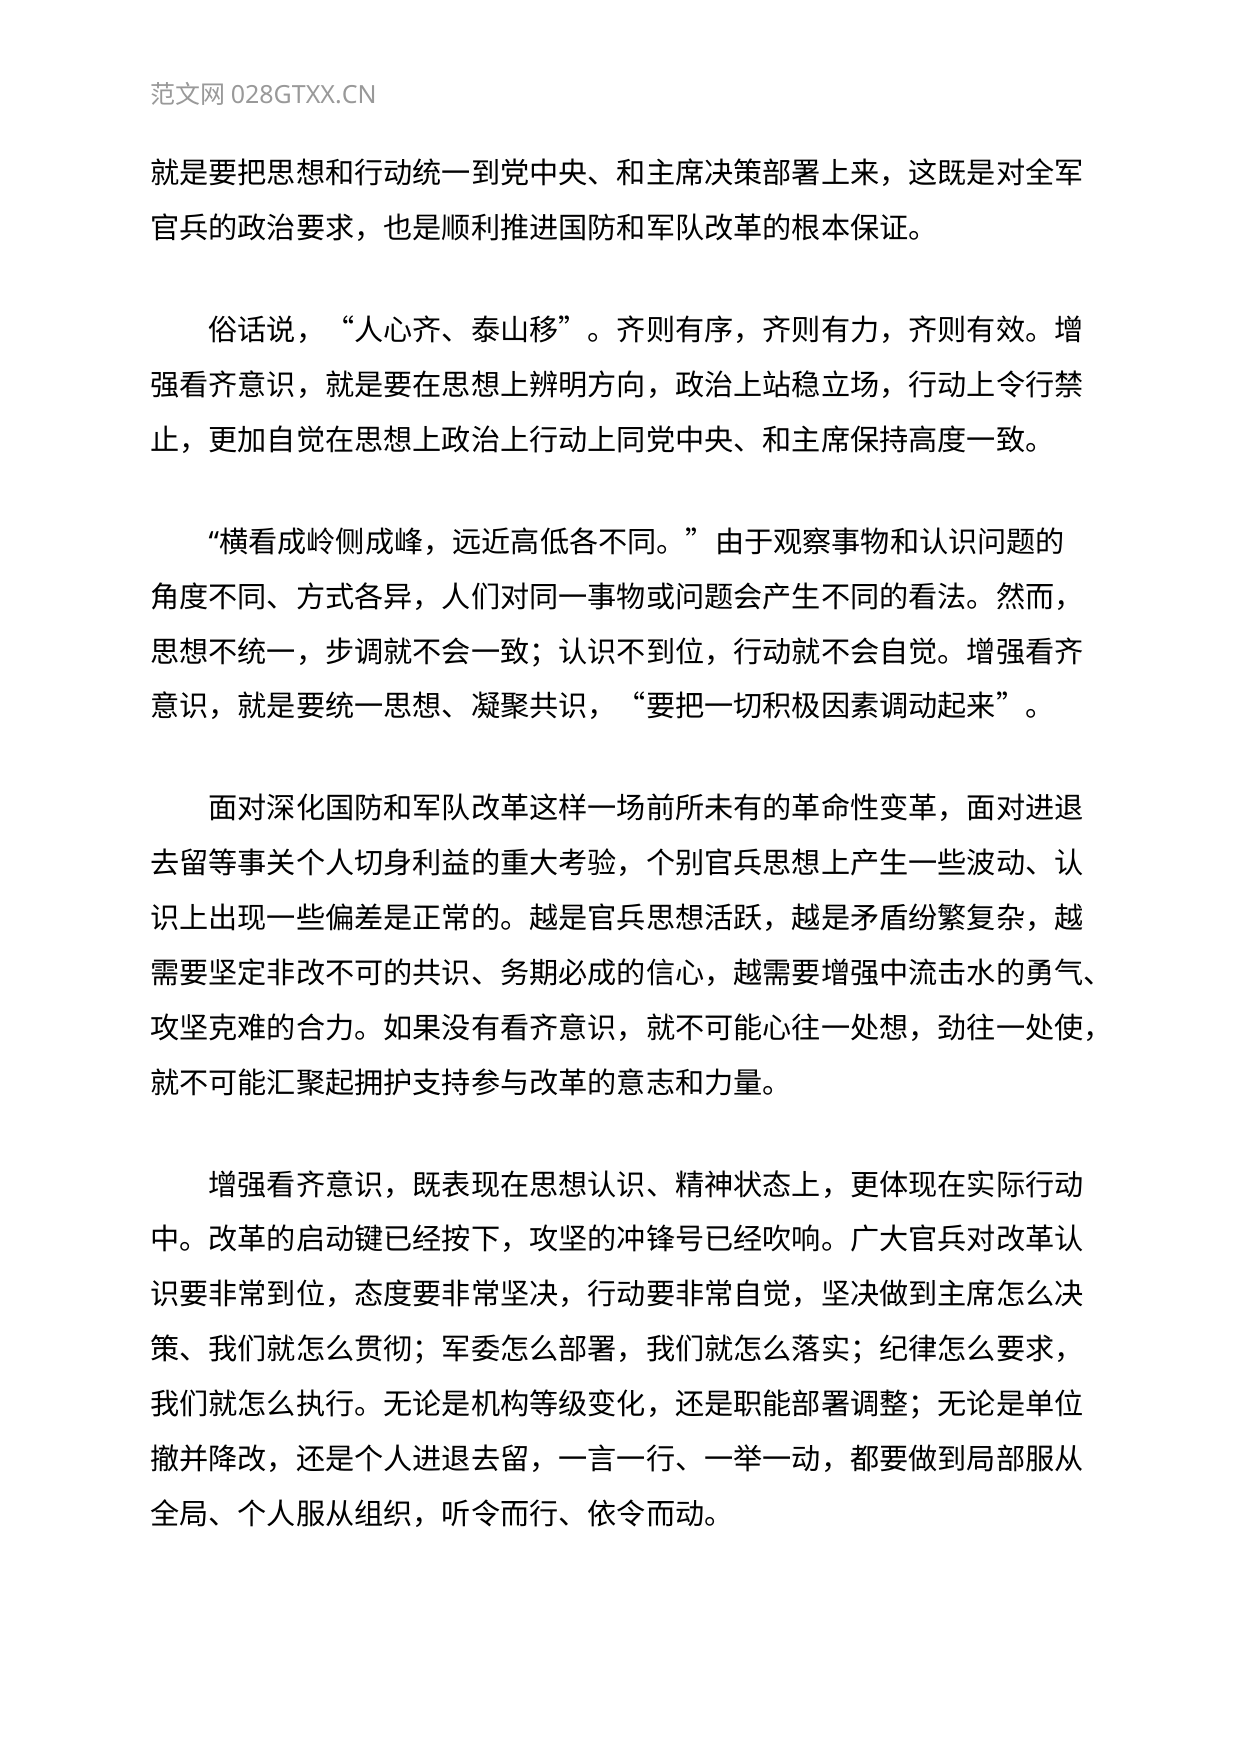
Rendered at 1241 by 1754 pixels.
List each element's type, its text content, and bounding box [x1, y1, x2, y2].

text 面对深化国防和军队改革这样一场前所未有的革命性变革，面对进退去留等事关个人切身利益的重大考验，个别官兵思想上产生一些波动、认识上出现一些偏差是正常的。越是官兵思想活跃，越是矛盾纷繁复杂，越需要坚定非改不可的共识、务期必成的信心，越需要增强中流击水的勇气、攻坚克难的合力。如果没有看齐意识，就不可能心往一处想，劲往一处使，就不可能汇聚起拥护支持参与改革的意志和力量。 [150, 785, 1090, 1102]
text 增强看齐意识，既表现在思想认识、精神状态上，更体现在实际行动中。改革的启动键已经按下，攻坚的冲锋号已经吹响。广大官兵对改革认识要非常到位，态度要非常坚决，行动要非常自觉，坚决做到主席怎么决策、我们就怎么贯彻；军委怎么部署，我们就怎么落实；纪律怎么要求，我们就怎么执行。无论是机构等级变化，还是职能部署调整；无论是单位撤并降改，还是个人进退去留，一言一行、一举一动，都要做到局部服从全局、个人服从组织，听令而行、依令而动。 [150, 1161, 1090, 1533]
text 俗话说，“人心齐、泰山移”。齐则有序，齐则有力，齐则有效。增强看齐意识，就是要在思想上辨明方向，政治上站稳立场，行动上令行禁止，更加自觉在思想上政治上行动上同党中央、和主席保持高度一致。 [150, 307, 1090, 459]
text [150, 150, 1090, 247]
text “横看成岭侧成峰，远近高低各不同。”由于观察事物和认识问题的角度不同、方式各异，人们对同一事物或问题会产生不同的看法。然而，思想不统一，步调就不会一致；认识不到位，行动就不会自觉。增强看齐意识，就是要统一思想、凝聚共识，“要把一切积极因素调动起来”。 [150, 518, 1090, 725]
